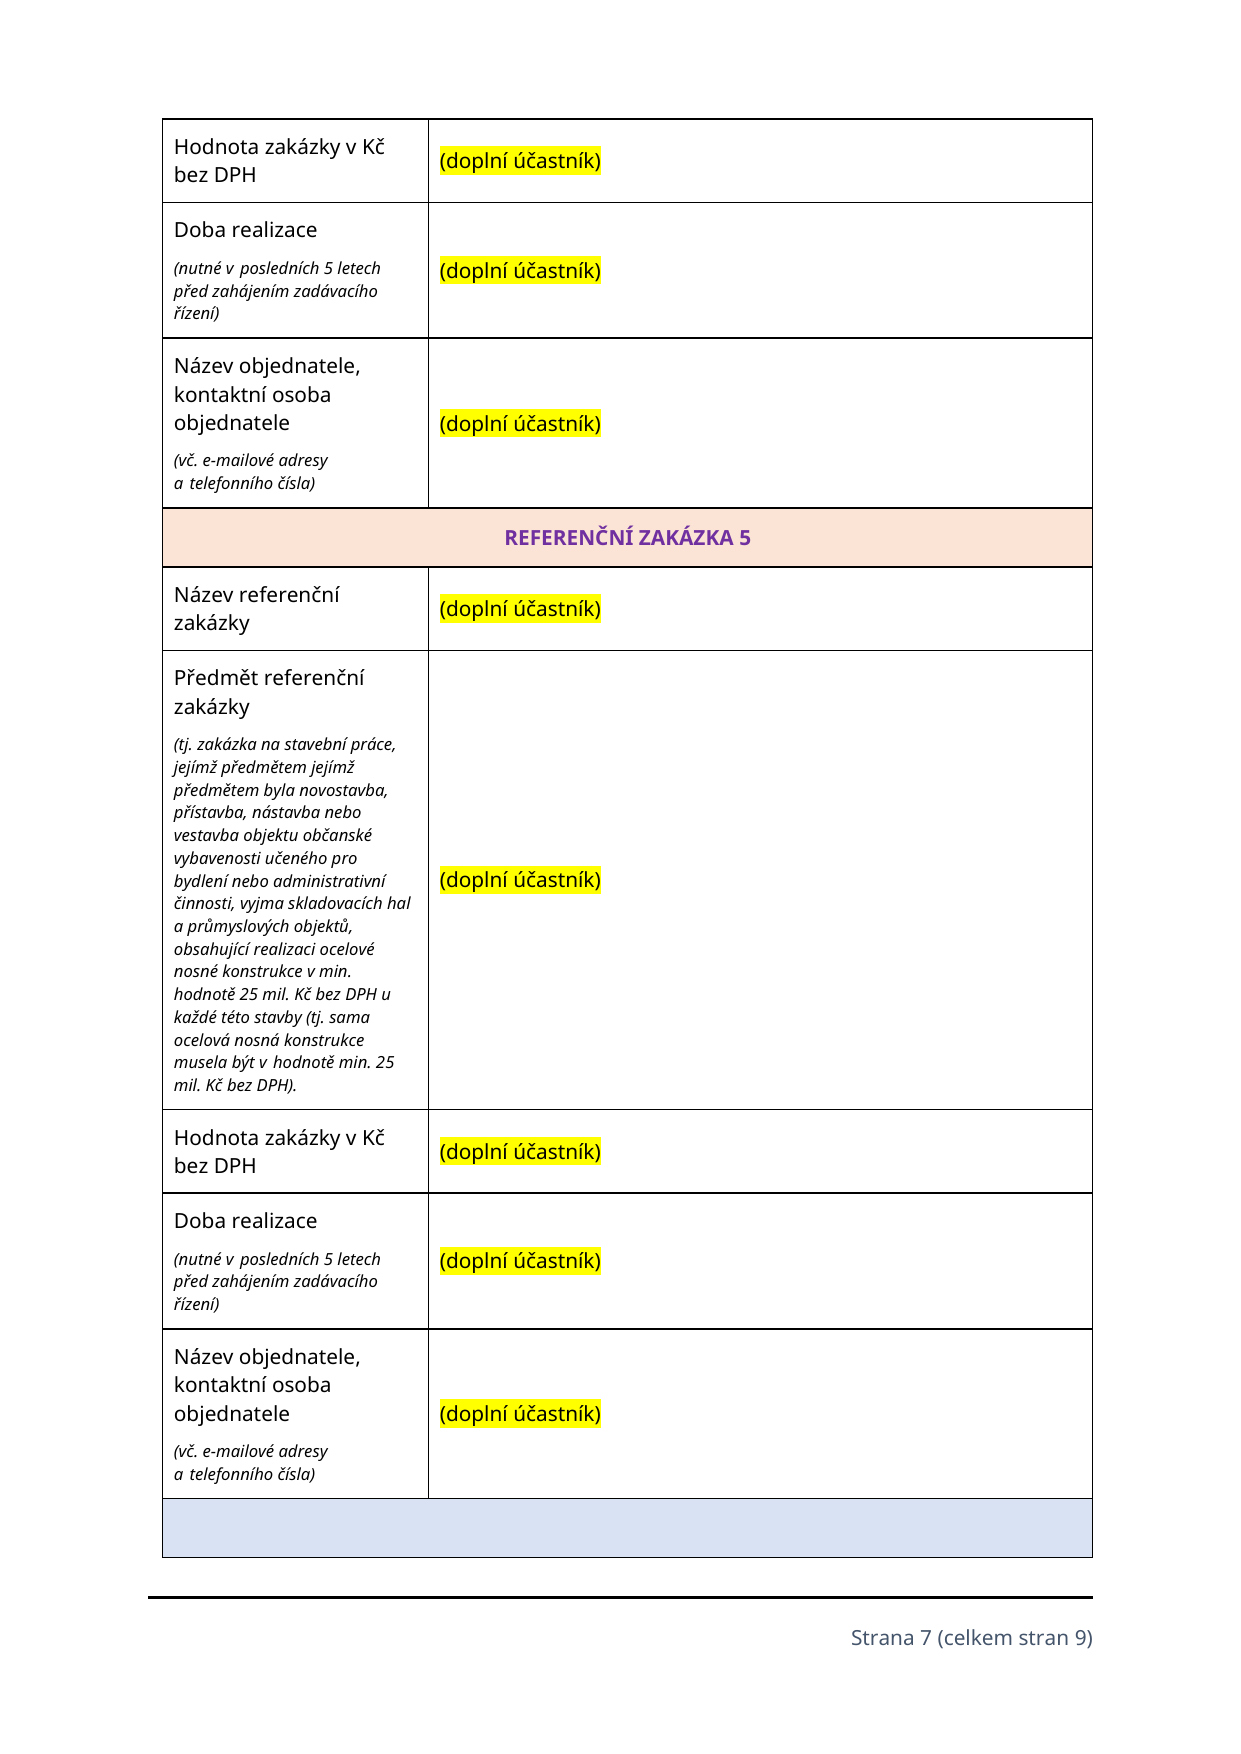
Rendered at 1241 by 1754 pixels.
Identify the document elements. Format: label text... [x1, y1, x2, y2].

table_cell Název referenční zakázky [163, 568, 428, 649]
table_cell (doplní účastník) [429, 203, 1092, 337]
table_cell [163, 1499, 1092, 1557]
table_cell (doplní účastník) [429, 1330, 1092, 1498]
table_cell (doplní účastník) [429, 651, 1092, 1109]
table_cell (doplní účastník) [429, 1110, 1092, 1192]
table_cell (doplní účastník) [429, 568, 1092, 649]
table_cell (doplní účastník) [429, 1194, 1092, 1328]
table_cell Název objednatele, kontaktní osoba objednatele (vč. e-mailové adresy a telefonního čísla) [163, 1330, 428, 1498]
table_cell Název objednatele, kontaktní osoba objednatele (vč. e-mailové adresy a telefonního čísla) [163, 339, 428, 507]
table_cell REFERENČNÍ ZAKÁZKA 5 [163, 509, 1092, 566]
table_cell Doba realizace (nutné v posledních 5 letech před zahájením zadávacího řízení) [163, 203, 428, 337]
table_cell (doplní účastník) [429, 120, 1092, 202]
table_cell Hodnota zakázky v Kč bez DPH [163, 1110, 428, 1192]
table_cell Hodnota zakázky v Kč bez DPH [163, 120, 428, 202]
table_cell Předmět referenční zakázky (tj. zakázka na stavební práce, jejímž předmětem jejímž předmětem byla novostavba, přístavba, nástavba nebo vestavba objektu občanské vybavenosti učeného pro bydlení nebo administrativní činnosti, vyjma skladovacích hal a průmyslových objektů, obsahující realizaci ocelové nosné konstrukce v min. hodnotě 25 mil. Kč bez DPH u každé této stavby (tj. sama ocelová nosná konstrukce musela být v hodnotě min. 25 mil. Kč bez DPH). [163, 651, 428, 1109]
table_cell (doplní účastník) [429, 339, 1092, 507]
table_cell Doba realizace (nutné v posledních 5 letech před zahájením zadávacího řízení) [163, 1194, 428, 1328]
